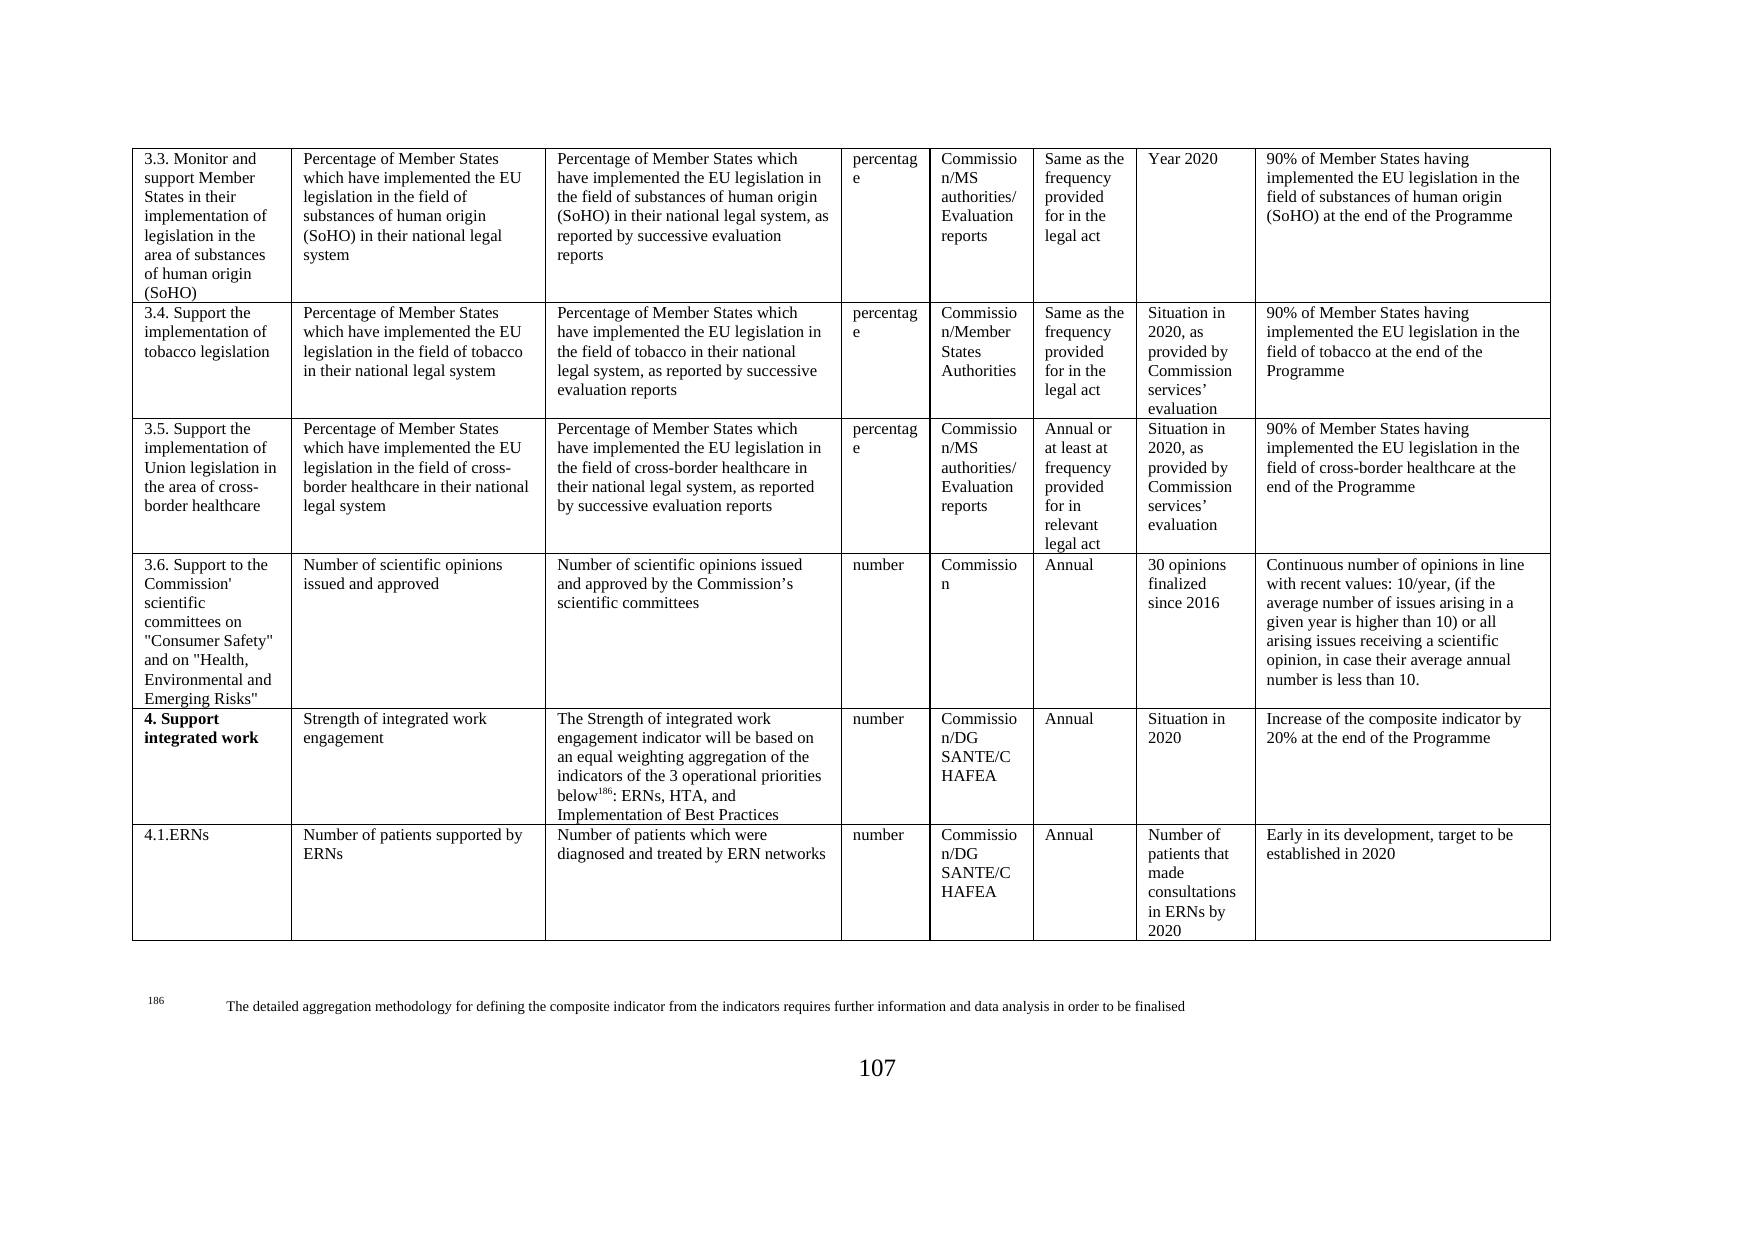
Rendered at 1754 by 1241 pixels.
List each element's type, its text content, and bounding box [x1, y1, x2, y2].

table_cell Annual [1034, 709, 1136, 824]
table_cell percentage [842, 149, 929, 302]
table_cell Number of scientific opinions issued and approved by the Commission’s scientific committees [546, 554, 841, 708]
table_cell Number of patients supported by ERNs [292, 825, 545, 940]
table_cell Commission/MS authorities/Evaluation reports [931, 419, 1033, 553]
table_cell percentage [842, 303, 929, 418]
table_cell 3.5. Support the implementation of Union legislation in the area of cross-border healthcare [133, 419, 291, 553]
table_cell Percentage of Member States which have implemented the EU legislation in the field of cross-border healthcare in their national legal system [292, 419, 545, 553]
table_cell Commission [931, 554, 1033, 708]
table_cell Percentage of Member States which have implemented the EU legislation in the field of tobacco in their national legal system, as reported by successive evaluation reports [546, 303, 841, 418]
table_cell number [842, 709, 929, 824]
table_cell Situation in 2020 [1137, 709, 1255, 824]
table_cell Number of patients that made consultations in ERNs by 2020 [1137, 825, 1255, 940]
table_cell Situation in 2020, as provided by Commission services’ evaluation [1137, 419, 1255, 553]
table_cell 3.4. Support the implementation of tobacco legislation [133, 303, 291, 418]
table_cell 90% of Member States having implemented the EU legislation in the field of cross-border healthcare at the end of the Programme [1256, 419, 1550, 553]
table_cell Commission/DG SANTE/CHAFEA [931, 825, 1033, 940]
table_cell number [842, 554, 929, 708]
table_cell number [842, 825, 929, 940]
table_cell 4. Support integrated work [133, 709, 291, 824]
table_cell Continuous number of opinions in line with recent values: 10/year, (if the average number of issues arising in a given year is higher than 10) or all arising issues receiving a scientific opinion, in case their average annual number is less than 10. [1256, 554, 1550, 708]
table_cell Percentage of Member States which have implemented the EU legislation in the field of substances of human origin (SoHO) in their national legal system, as reported by successive evaluation reports [546, 149, 841, 302]
table_cell percentage [842, 419, 929, 553]
table_cell Commission/Member States Authorities [931, 303, 1033, 418]
table_cell Early in its development, target to be established in 2020 [1256, 825, 1550, 940]
table_cell 90% of Member States having implemented the EU legislation in the field of substances of human origin (SoHO) at the end of the Programme [1256, 149, 1550, 302]
table_cell 3.3. Monitor and support Member States in their implementation of legislation in the area of substances of human origin (SoHO) [133, 149, 291, 302]
table_cell Number of patients which were diagnosed and treated by ERN networks [546, 825, 841, 940]
table_cell The Strength of integrated work engagement indicator will be based on an equal weighting aggregation of the indicators of the 3 operational priorities below: ERNs, HTA, and Implementation of Best Practices [546, 709, 841, 824]
table_cell Percentage of Member States which have implemented the EU legislation in the field of substances of human origin (SoHO) in their national legal system [292, 149, 545, 302]
table_cell Year 2020 [1137, 149, 1255, 302]
table_cell Annual [1034, 825, 1136, 940]
table_cell Strength of integrated work engagement [292, 709, 545, 824]
table_cell 3.6. Support to the Commission' scientific committees on "Consumer Safety" and on "Health, Environmental and Emerging Risks" [133, 554, 291, 708]
table_cell Commission/DG SANTE/CHAFEA [931, 709, 1033, 824]
table_cell Commission/MS authorities/Evaluation reports [931, 149, 1033, 302]
table_cell 30 opinions finalized since 2016 [1137, 554, 1255, 708]
table_cell Number of scientific opinions issued and approved [292, 554, 545, 708]
table_cell Same as the frequency provided for in the legal act [1034, 149, 1136, 302]
table_cell Situation in 2020, as provided by Commission services’ evaluation [1137, 303, 1255, 418]
table_cell Same as the frequency provided for in the legal act [1034, 303, 1136, 418]
table_cell 90% of Member States having implemented the EU legislation in the field of tobacco at the end of the Programme [1256, 303, 1550, 418]
table_cell 4.1.ERNs [133, 825, 291, 940]
table_cell Annual or at least at frequency provided for in relevant legal act [1034, 419, 1136, 553]
table_cell Increase of the composite indicator by 20% at the end of the Programme [1256, 709, 1550, 824]
table_cell Percentage of Member States which have implemented the EU legislation in the field of cross-border healthcare in their national legal system, as reported by successive evaluation reports [546, 419, 841, 553]
table_cell Annual [1034, 554, 1136, 708]
table_cell Percentage of Member States which have implemented the EU legislation in the field of tobacco in their national legal system [292, 303, 545, 418]
